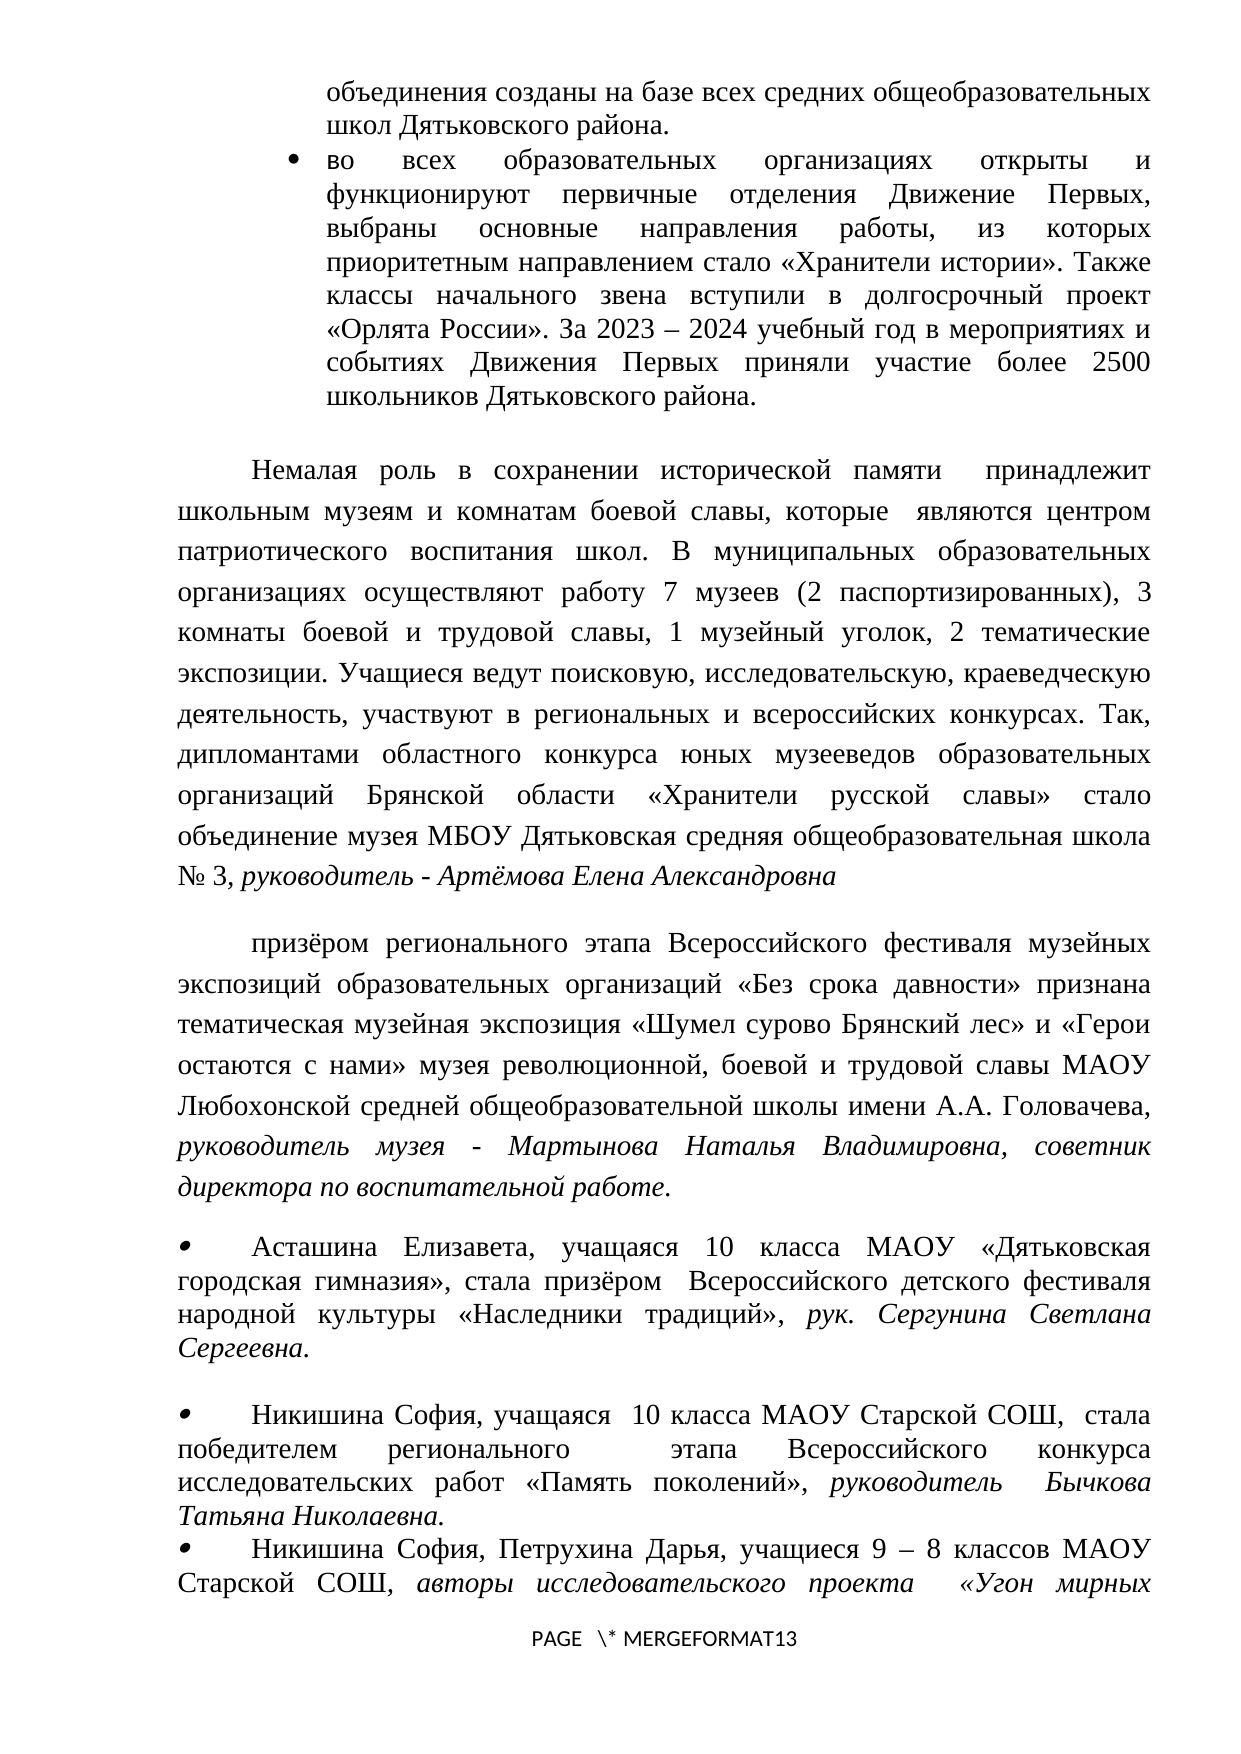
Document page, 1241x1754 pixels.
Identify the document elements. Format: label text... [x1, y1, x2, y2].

list Асташина Елизавета, учащаяся 10 класса МАОУ «Дятьковская городская гимназия», стала призёром Всероссийского детского фестиваля народной культуры «Наследники традиций», рук. Сергунина Светлана Сергеевна. [177, 1229, 1152, 1363]
list Никишина София, учащаяся 10 класса МАОУ Старской СОШ, стала победителем регионального этапа Всероссийского конкурса исследовательских работ «Память поколений», руководитель Бычкова Татьяна Николаевна. [177, 1397, 1152, 1531]
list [177, 1531, 1152, 1598]
list во всех образовательных организациях открыты и функционируют первичные отделения Движение Первых, выбраны основные направления работы, из которых приоритетным направлением стало «Хранители истории». Также классы начального звена вступили в долгосрочный проект «Орлята России». За 2023 – 2024 учебный год в мероприятиях и событиях Движения Первых приняли участие более 2500 школьников Дятьковского района. [288, 141, 1152, 411]
text призёром регионального этапа Всероссийского фестиваля музейных экспозиций образовательных организаций «Без срока давности» признана тематическая музейная экспозиция «Шумел сурово Брянский лес» и «Герои остаются с нами» музея революционной, боевой и трудовой славы МАОУ Любохонской средней общеобразовательной школы имени А.А. Головачева, руководитель музея - Мартынова Наталья Владимировна, советник директора по воспитательной работе. [177, 918, 1152, 1203]
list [288, 74, 1152, 141]
text Немалая роль в сохранении исторической памяти принадлежит школьным музеям и комнатам боевой славы, которые являются центром патриотического воспитания школ. В муниципальных образовательных организациях осуществляют работу 7 музеев (2 паспортизированных), 3 комнаты боевой и трудовой славы, 1 музейный уголок, 2 тематические экспозиции. Учащиеся ведут поисковую, исследовательскую, краеведческую деятельность, участвуют в региональных и всероссийских конкурсах. Так, дипломантами областного конкурса юных музееведов образовательных организаций Брянской области «Хранители русской славы» стало объединение музея МБОУ Дятьковская средняя общеобразовательная школа № 3, руководитель - Артёмова Елена Александровна [177, 445, 1152, 892]
